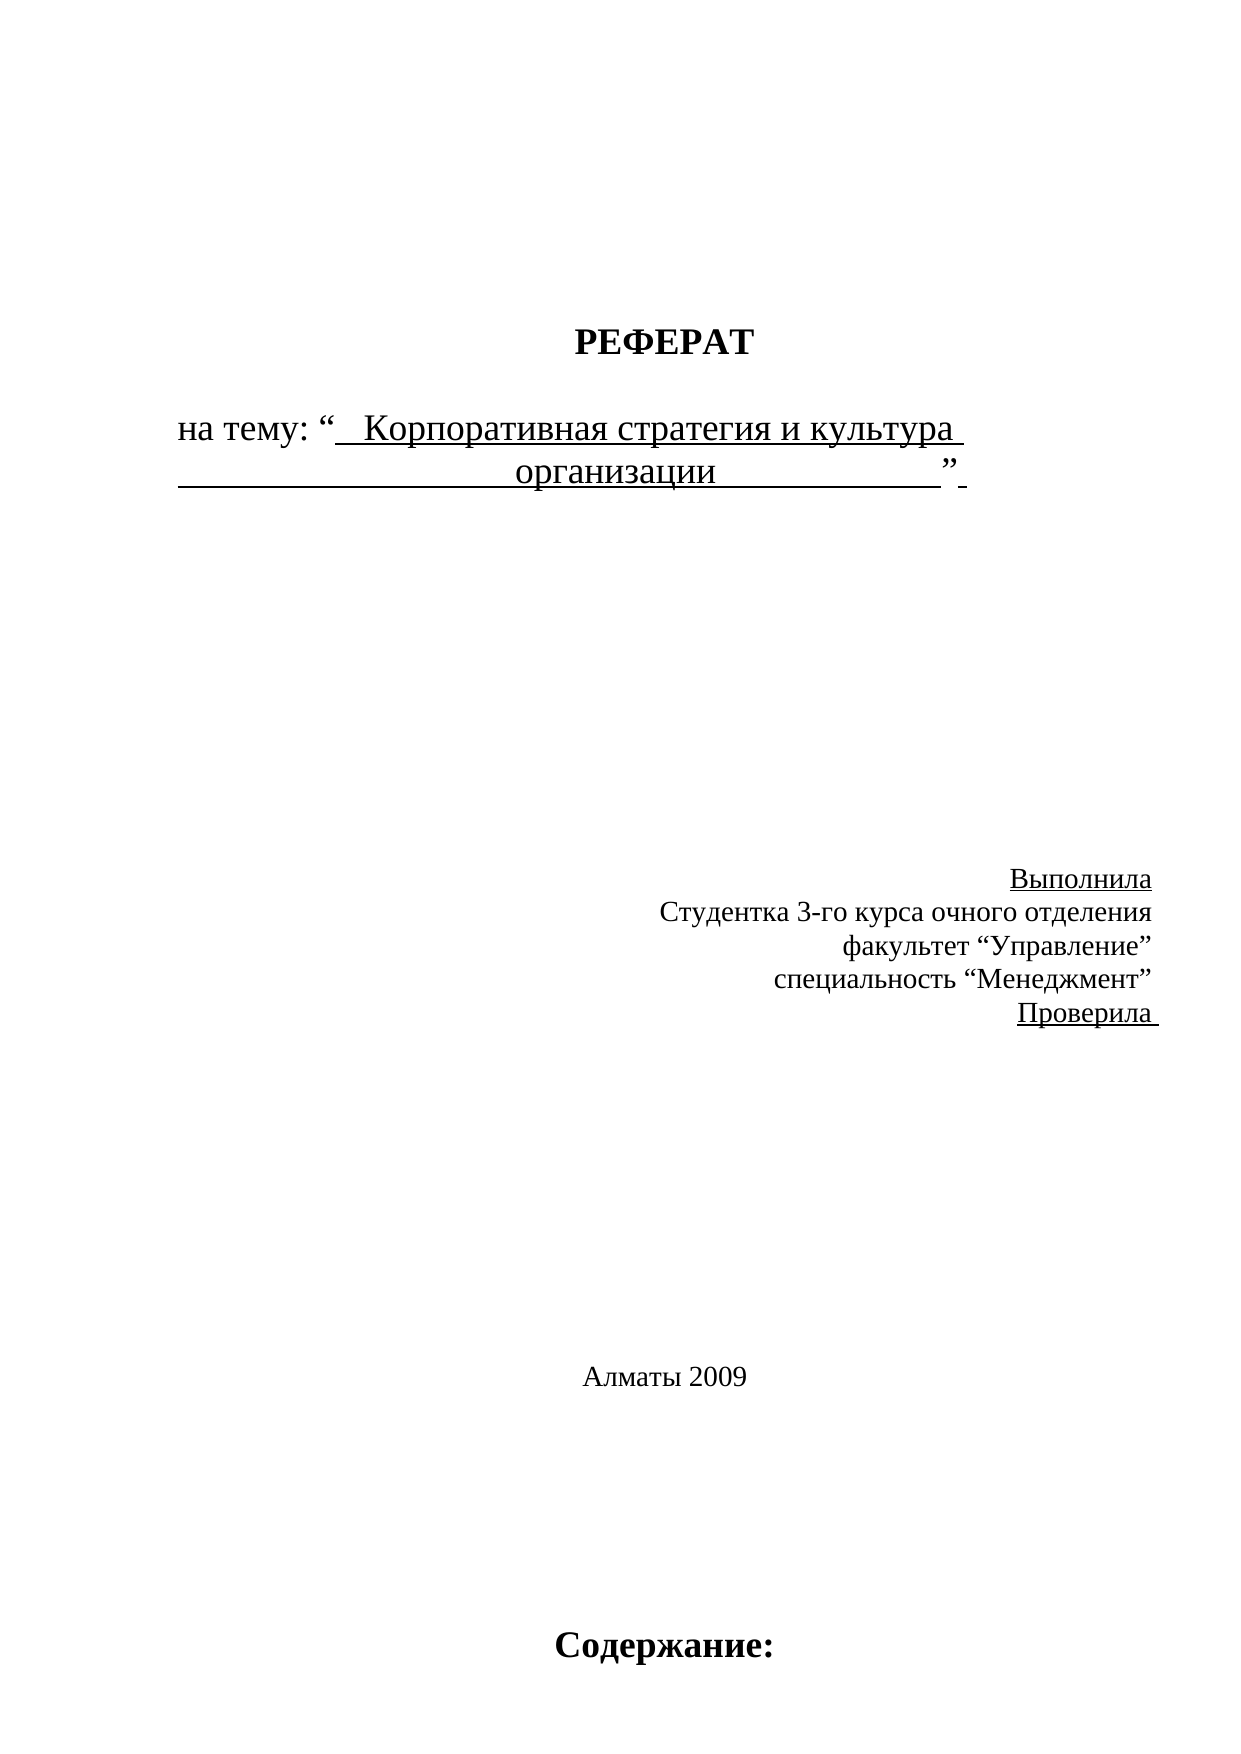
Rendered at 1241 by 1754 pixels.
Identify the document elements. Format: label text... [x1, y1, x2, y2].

text Проверила [177, 995, 1152, 1028]
text Выполнила [177, 861, 1152, 894]
text РЕФЕРАТ [177, 319, 1152, 362]
text на тему: “ Корпоративная стратегия и культура [177, 406, 1152, 449]
text Студентка 3-го курса очного отделения [177, 894, 1152, 928]
text факультет “Управление” [177, 928, 1152, 961]
text Содержание: [177, 1623, 1152, 1666]
text Алматы 2009 [177, 1359, 1152, 1393]
text организации ” [177, 449, 1152, 492]
text специальность “Менеджмент” [177, 961, 1152, 995]
